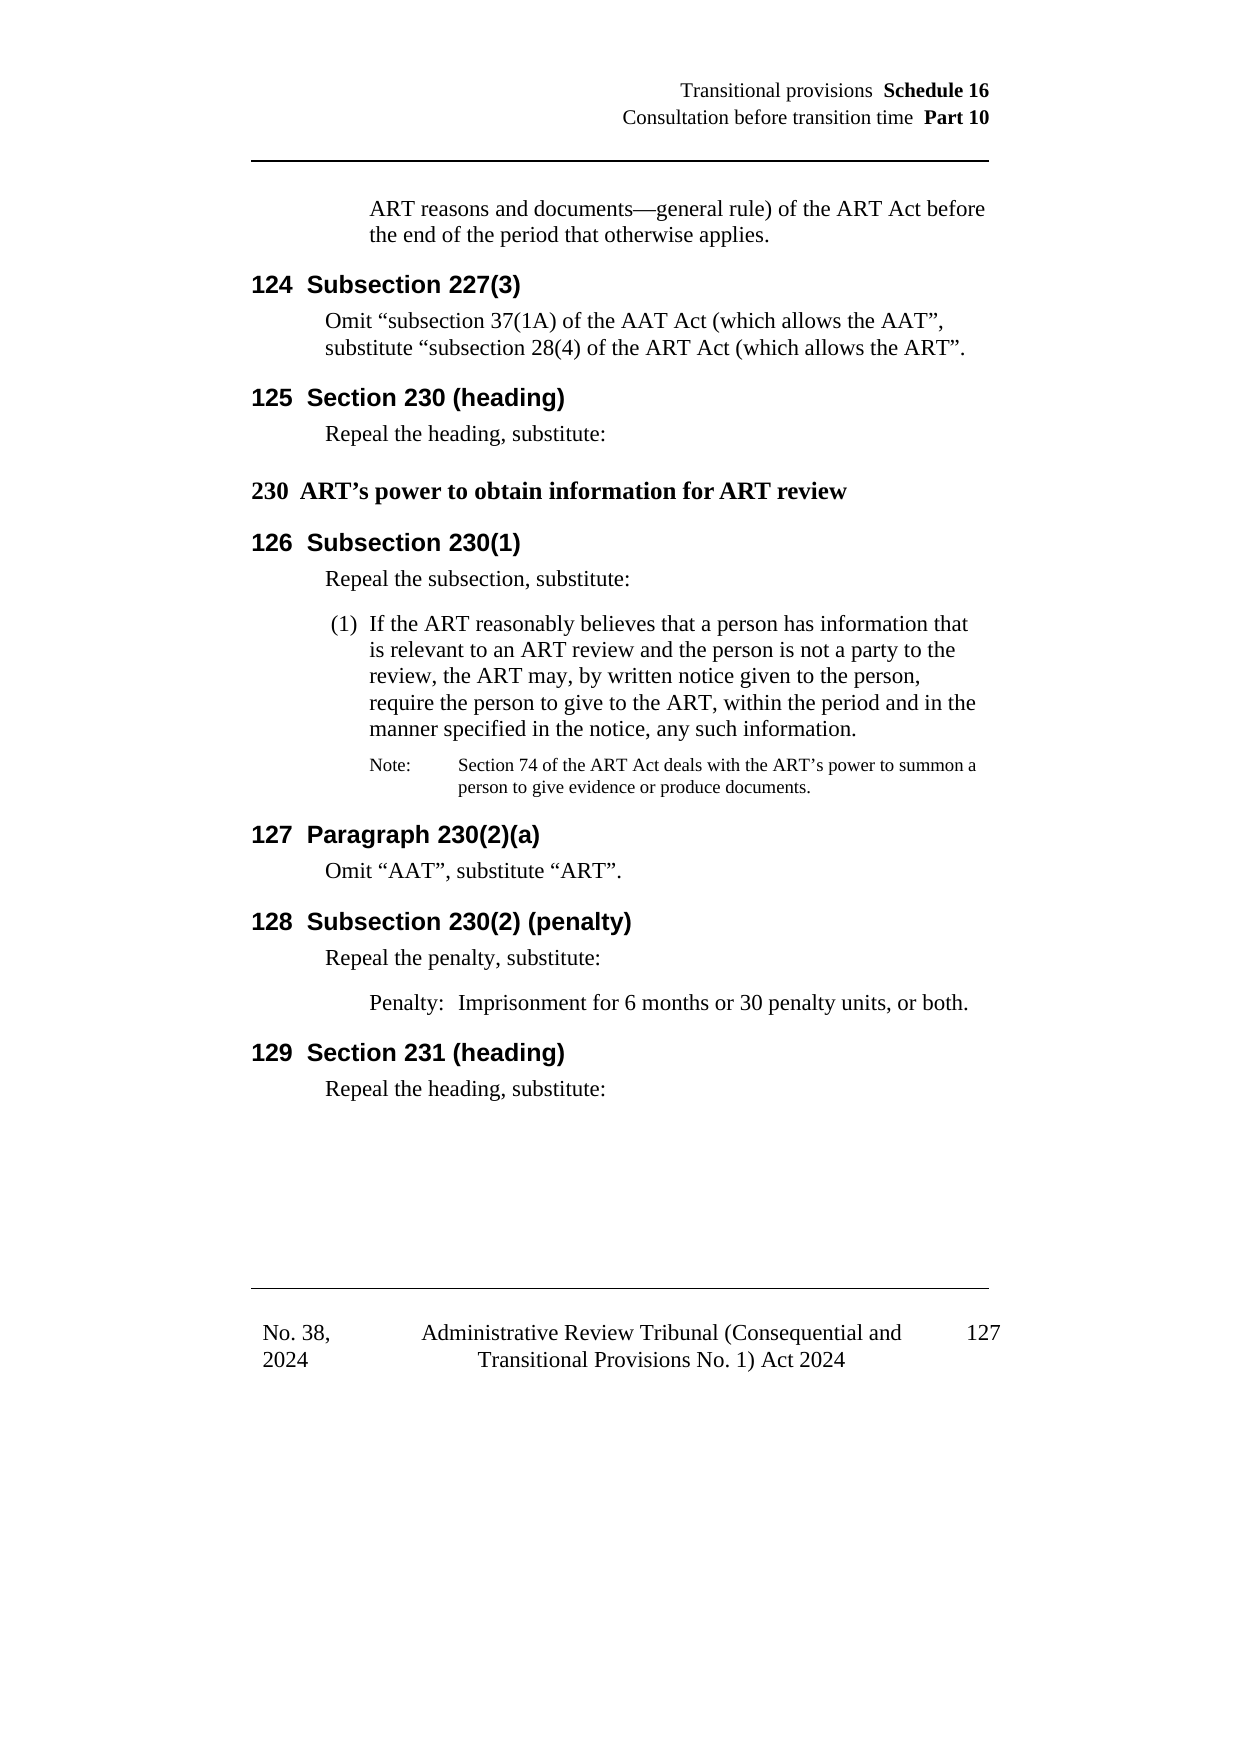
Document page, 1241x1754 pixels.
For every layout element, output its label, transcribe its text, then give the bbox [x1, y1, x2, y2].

text Repeal the heading, substitute: [325, 1075, 989, 1101]
text Note: Section 74 of the ART Act deals with the ART’s power to summon a person to give evidence or produce documents. [369, 754, 989, 797]
text 125 Section 230 (heading) [251, 383, 989, 412]
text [251, 195, 989, 248]
text 230 ART’s power to obtain information for ART review [251, 476, 989, 504]
text Repeal the subsection, substitute: [325, 564, 989, 591]
text Omit “subsection 37(1A) of the AAT Act (which allows the AAT”, substitute “subsection 28(4) of the ART Act (which allows the ART”. [325, 308, 989, 360]
text 126 Subsection 230(1) [251, 527, 989, 556]
text 129 Section 231 (heading) [251, 1038, 989, 1067]
text Repeal the heading, substitute: [325, 420, 989, 447]
text Penalty: Imprisonment for 6 months or 30 penalty units, or both. [369, 989, 989, 1015]
text 128 Subsection 230(2) (penalty) [251, 907, 989, 935]
text 127 Paragraph 230(2)(a) [251, 820, 989, 849]
text Omit “AAT”, substitute “ART”. [325, 857, 989, 884]
text Repeal the penalty, substitute: [325, 944, 989, 970]
text (1) If the ART reasonably believes that a person has information that is relevant to an ART review and the person is not a party to the review, the ART may, by written notice given to the person, require the person to give to the ART, within the period and in the manner specified in the notice, any such information. [251, 610, 989, 741]
text 124 Subsection 227(3) [251, 271, 989, 299]
